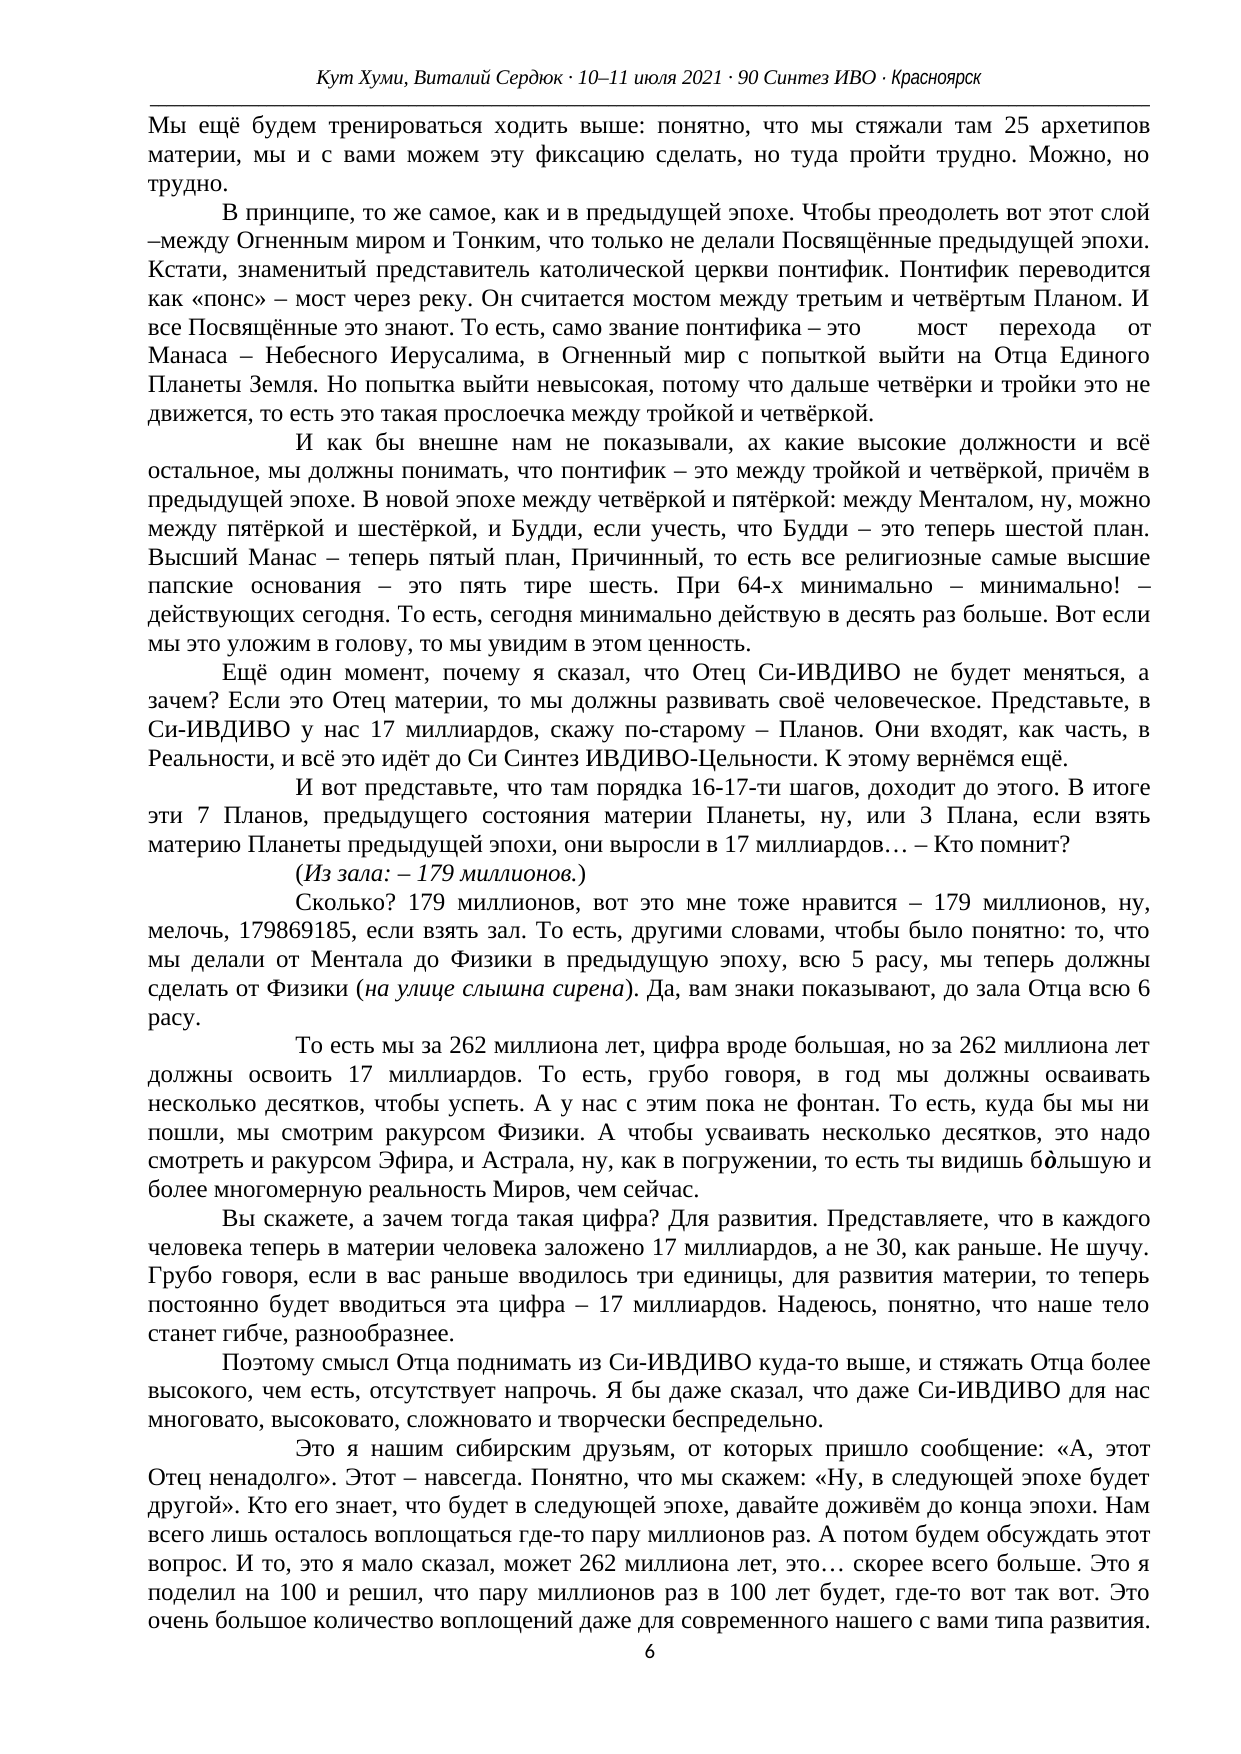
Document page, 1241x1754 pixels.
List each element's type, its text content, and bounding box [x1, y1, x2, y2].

text И вот представьте, что там порядка 16-17-ти шагов, доходит до этого. В итоге эти 7 Планов, предыдущего состояния материи Планеты, ну, или 3 Плана, если взять материю Планеты предыдущей эпохи, они выросли в 17 миллиардов… – Кто помнит? [148, 772, 1152, 858]
text Поэтому смысл Отца поднимать из Си-ИВДИВО куда-то выше, и стяжать Отца более высокого, чем есть, отсутствует напрочь. Я бы даже сказал, что даже Си-ИВДИВО для нас многовато, высоковато, сложновато и творчески беспредельно. [148, 1347, 1152, 1433]
text И как бы внешне нам не показывали, ах какие высокие должности и всё остальное, мы должны понимать, что понтифик – это между тройкой и четвёркой, причём в предыдущей эпохе. В новой эпохе между четвёркой и пятёркой: между Менталом, ну, можно между пятёркой и шестёркой, и Будди, если учесть, что Будди – это теперь шестой план. Высший Манас – теперь пятый план, Причинный, то есть все религиозные самые высшие папские основания – это пять тире шесть. При 64-х минимально – минимально! – действующих сегодня. То есть, сегодня минимально действую в десять раз больше. Вот если мы это уложим в голову, то мы увидим в этом ценность. [148, 427, 1152, 657]
text (Из зала: – 179 миллионов.) [148, 858, 1152, 887]
text То есть мы за 262 миллиона лет, цифра вроде большая, но за 262 миллиона лет должны освоить 17 миллиардов. То есть, грубо говоря, в год мы должны осваивать несколько десятков, чтобы успеть. А у нас с этим пока не фонтан. То есть, куда бы мы ни пошли, мы смотрим ракурсом Физики. А чтобы усваивать несколько десятков, это надо смотреть и ракурсом Эфира, и Астрала, ну, как в погружении, то есть ты видишь бòльшую и более многомерную реальность Миров, чем сейчас. [148, 1031, 1152, 1203]
text Ещё один момент, почему я сказал, что Отец Си-ИВДИВО не будет меняться, а зачем? Если это Отец материи, то мы должны развивать своё человеческое. Представьте, в Си-ИВДИВО у нас 17 миллиардов, скажу по-старому – Планов. Они входят, как часть, в Реальности, и всё это идёт до Си Синтез ИВДИВО-Цельности. К этому вернёмся ещё. [148, 657, 1152, 772]
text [148, 1433, 1152, 1634]
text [148, 111, 1152, 197]
text Вы скажете, а зачем тогда такая цифра? Для развития. Представляете, что в каждого человека теперь в материи человека заложено 17 миллиардов, а не 30, как раньше. Не шучу. Грубо говоря, если в вас раньше вводилось три единицы, для развития материи, то теперь постоянно будет вводиться эта цифра – 17 миллиардов. Надеюсь, понятно, что наше тело станет гибче, разнообразнее. [148, 1203, 1152, 1347]
text В принципе, то же самое, как и в предыдущей эпохе. Чтобы преодолеть вот этот слой –между Огненным миром и Тонким, что только не делали Посвящённые предыдущей эпохи. Кстати, знаменитый представитель католической церкви понтифик. Понтифик переводится как «понс» – мост через реку. Он считается мостом между третьим и четвёртым Планом. И все Посвящённые это знают. То есть, само звание понтифика – это мост перехода от Манаса – Небесного Иерусалима, в Огненный мир с попыткой выйти на Отца Единого Планеты Земля. Но попытка выйти невысокая, потому что дальше четвёрки и тройки это не движется, то есть это такая прослоечка между тройкой и четвёркой. [148, 197, 1152, 427]
text Сколько? 179 миллионов, вот это мне тоже нравится – 179 миллионов, ну, мелочь, 179869185, если взять зал. То есть, другими словами, чтобы было понятно: то, что мы делали от Ментала до Физики в предыдущую эпоху, всю 5 расу, мы теперь должны сделать от Физики (на улице слышна сирена). Да, вам знаки показывают, до зала Отца всю 6 расу. [148, 887, 1152, 1031]
